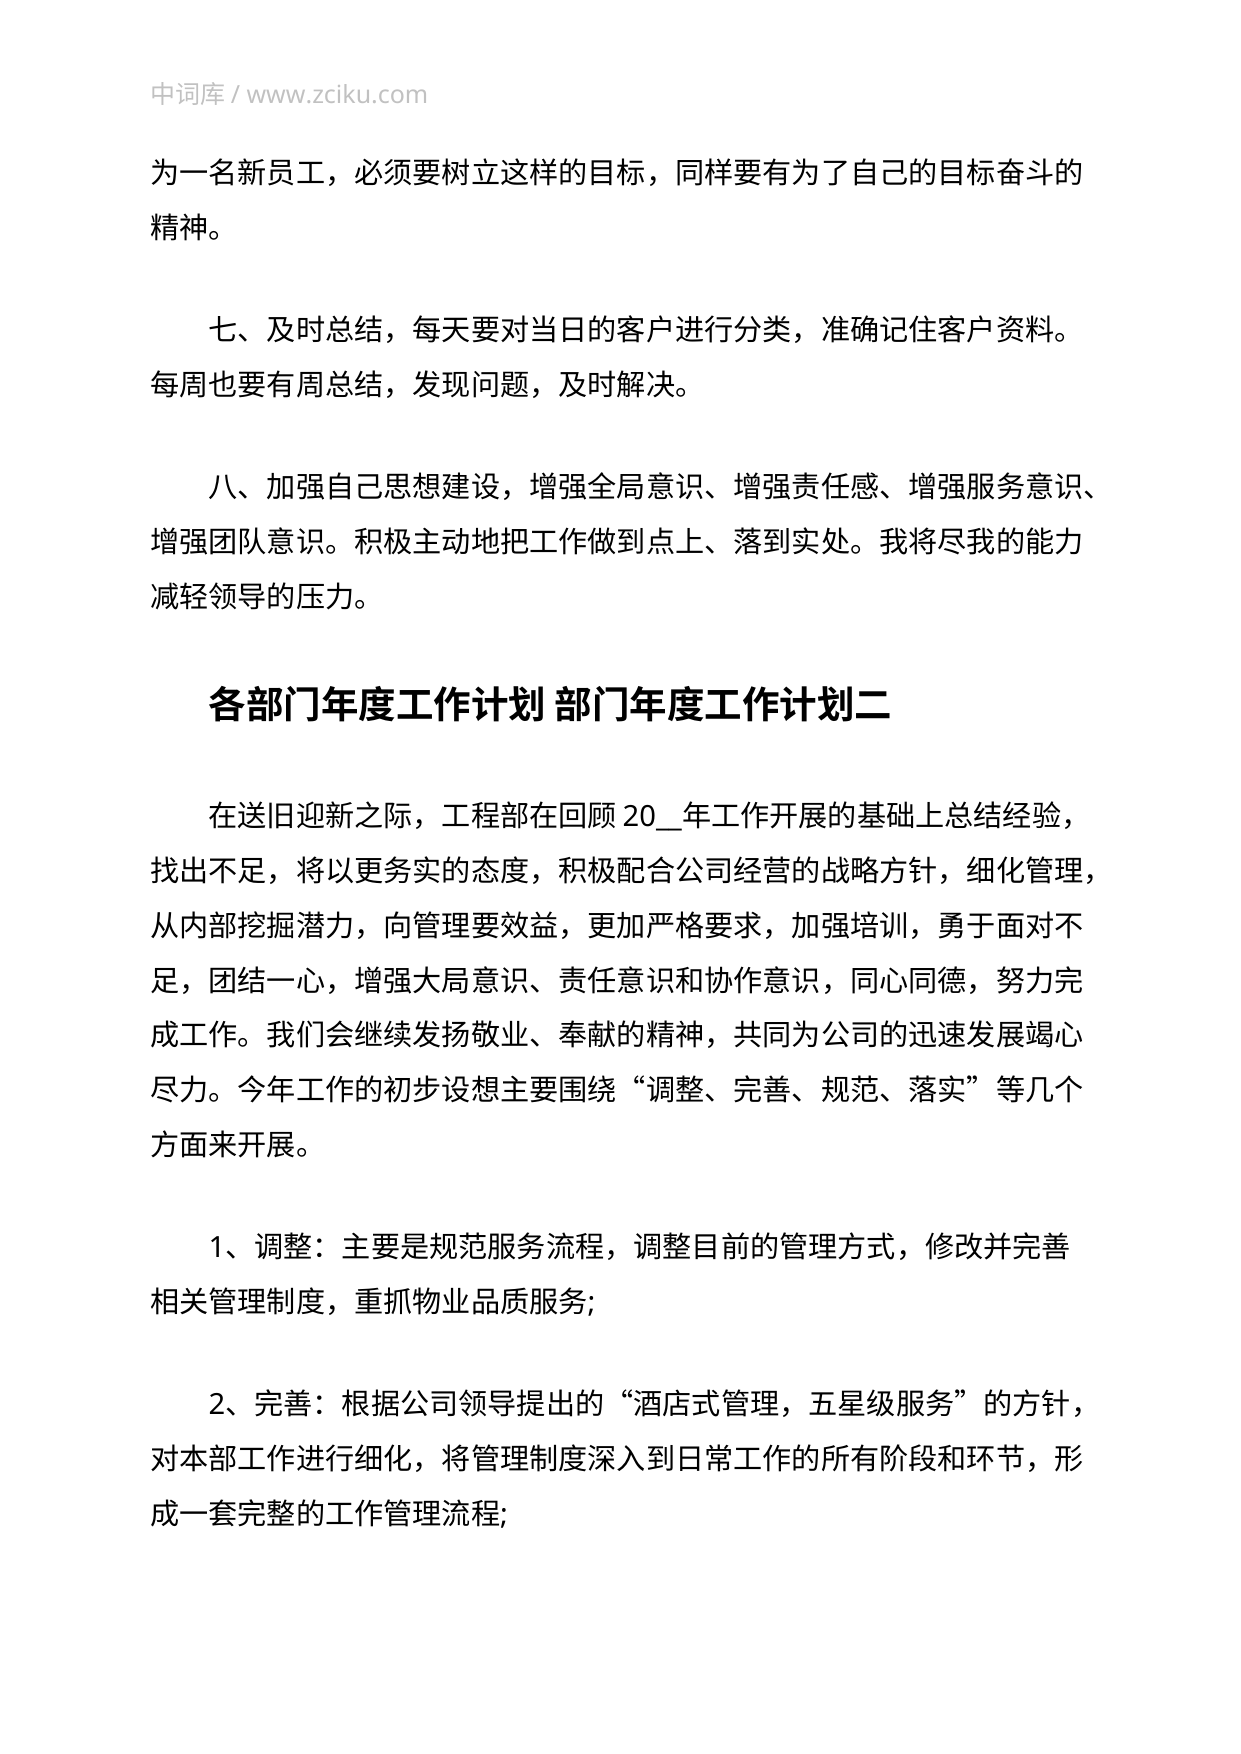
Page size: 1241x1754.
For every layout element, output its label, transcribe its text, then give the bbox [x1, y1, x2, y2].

text 各部门年度工作计划 部门年度工作计划二 [150, 675, 1090, 729]
text 在送旧迎新之际，工程部在回顾20__年工作开展的基础上总结经验，找出不足，将以更务实的态度，积极配合公司经营的战略方针，细化管理，从内部挖掘潜力，向管理要效益，更加严格要求，加强培训，勇于面对不足，团结一心，增强大局意识、责任意识和协作意识，同心同德，努力完成工作。我们会继续发扬敬业、奉献的精神，共同为公司的迅速发展竭心尽力。今年工作的初步设想主要围绕“调整、完善、规范、落实”等几个方面来开展。 [150, 792, 1090, 1164]
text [150, 150, 1090, 247]
text 七、及时总结，每天要对当日的客户进行分类，准确记住客户资料。每周也要有周总结，发现问题，及时解决。 [150, 307, 1090, 404]
text 八、加强自己思想建设，增强全局意识、增强责任感、增强服务意识、增强团队意识。积极主动地把工作做到点上、落到实处。我将尽我的能力减轻领导的压力。 [150, 463, 1090, 615]
text 1、调整：主要是规范服务流程，调整目前的管理方式，修改并完善相关管理制度，重抓物业品质服务; [150, 1223, 1090, 1321]
text 2、完善：根据公司领导提出的“酒店式管理，五星级服务”的方针，对本部工作进行细化，将管理制度深入到日常工作的所有阶段和环节，形成一套完整的工作管理流程; [150, 1381, 1090, 1533]
